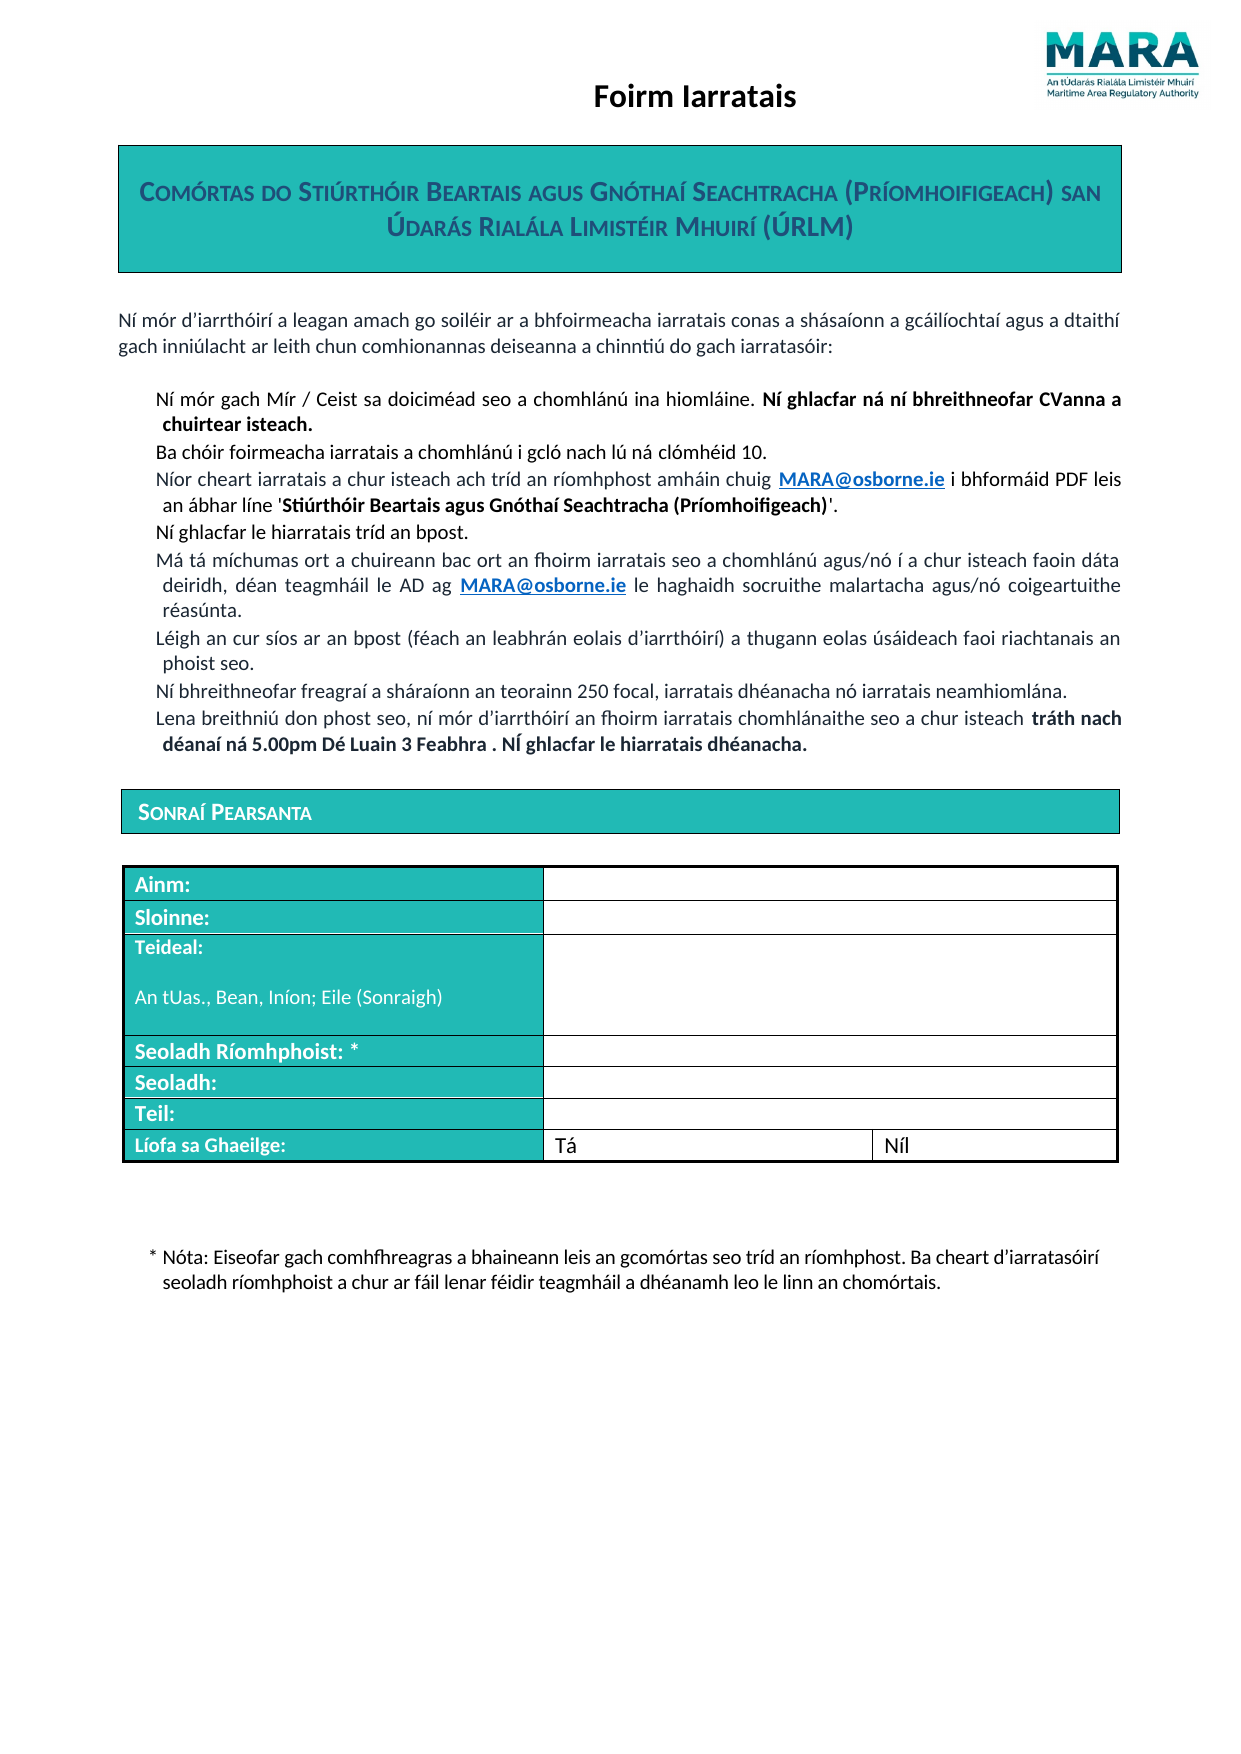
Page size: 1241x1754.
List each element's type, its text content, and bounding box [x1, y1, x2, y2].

table_cell [544, 1067, 1116, 1097]
table_cell Seoladh Ríomhphoist: * [125, 1036, 543, 1066]
text Níor cheart iarratais a chur isteach ach tríd an ríomhphost amháin chuig MARA@osborne.ie i bhformáid PDF leis an ábhar líne 'Stiúrthóir Beartais agus Gnóthaí Seachtracha (Príomhoifigeach)'. [118, 466, 1122, 517]
table_cell Líofa sa Ghaeilge: [125, 1130, 543, 1160]
table_cell Níl [873, 1130, 1116, 1160]
table_header [544, 868, 1116, 900]
text Ní ghlacfar le hiarratais tríd an bpost. [118, 519, 1122, 545]
text Ní mór gach Mír / Ceist sa doiciméad seo a chomhlánú ina hiomláine. Ní ghlacfar ná ní bhreithneofar CVanna a chuirtear isteach. [118, 386, 1122, 437]
table_cell [544, 935, 1116, 1035]
text * Nóta: Eiseofar gach comhfhreagras a bhaineann leis an gcomórtas seo tríd an ríomhphost. Ba cheart d’iarratasóirí seoladh ríomhphoist a chur ar fáil lenar féidir teagmháil a dhéanamh leo le linn an chomórtais. [148, 1244, 1116, 1295]
table_header Sonraí Pearsanta [122, 790, 1119, 833]
table_cell Tá [544, 1130, 872, 1160]
table_header Comórtas do Stiúrthóir Beartais agus Gnóthaí Seachtracha (Príomhoifigeach) san Údarás Rialála Limistéir Mhuirí (ÚRLM) [119, 146, 1121, 272]
table_cell [544, 1036, 1116, 1066]
table_header Ainm: [125, 868, 543, 900]
table_cell Teideal: An tUas., Bean, Iníon; Eile (Sonraigh) [125, 935, 543, 1035]
table_cell Sloinne: [125, 901, 543, 933]
text Ní mór d’iarrthóirí a leagan amach go soiléir ar a bhfoirmeacha iarratais conas a shásaíonn a gcáilíochtaí agus a dtaithí gach inniúlacht ar leith chun comhionannas deiseanna a chinntiú do gach iarratasóir: [118, 308, 1122, 358]
text Má tá míchumas ort a chuireann bac ort an fhoirm iarratais seo a chomhlánú agus/nó í a chur isteach faoin dáta deiridh, déan teagmháil le AD ag MARA@osborne.ie le haghaidh socruithe malartacha agus/nó coigeartuithe réasúnta. [118, 547, 1122, 623]
text Léigh an cur síos ar an bpost (féach an leabhrán eolais d’iarrthóirí) a thugann eolas úsáideach faoi riachtanais an phoist seo. [118, 625, 1122, 676]
text Ba chóir foirmeacha iarratais a chomhlánú i gcló nach lú ná clómhéid 10. [118, 439, 1122, 464]
text Ní bhreithneofar freagraí a sháraíonn an teorainn 250 focal, iarratais dhéanacha nó iarratais neamhiomlána. [118, 678, 1122, 703]
table_cell [544, 1099, 1116, 1129]
text Lena breithniú don phost seo, ní mór d’iarrthóirí an fhoirm iarratais chomhlánaithe seo a chur isteach tráth nach déanaí ná 5.00pm Dé Luain 3 Feabhra . NÍ ghlacfar le hiarratais dhéanacha. [118, 706, 1122, 756]
table_cell [544, 901, 1116, 933]
table_cell Seoladh: [125, 1067, 543, 1097]
picture [1034, 20, 1211, 110]
table_cell Teil: [125, 1099, 543, 1129]
